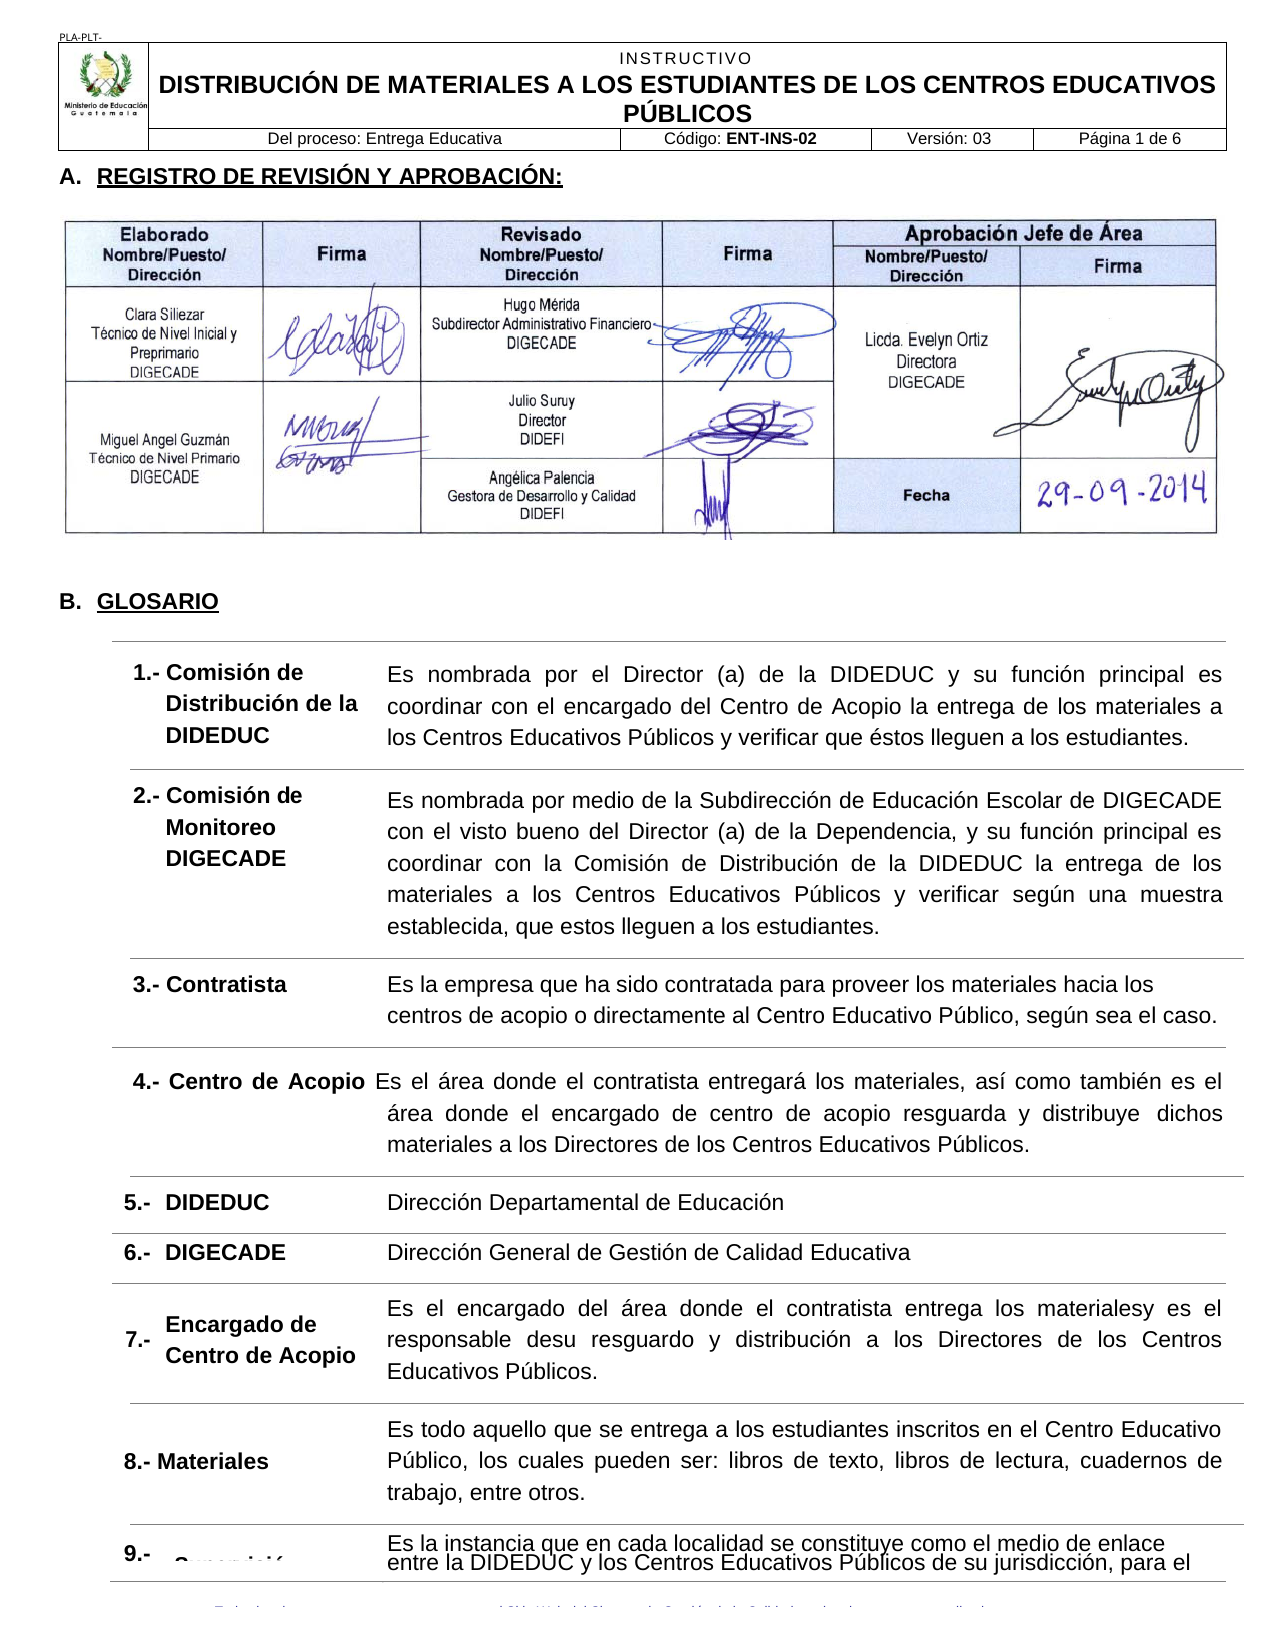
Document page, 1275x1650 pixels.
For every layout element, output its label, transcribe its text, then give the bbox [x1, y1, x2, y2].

table_cell Código: ENT-INS-02 [621, 129, 871, 150]
table_header INSTRUCTIVO DISTRIBUCIÓN DE MATERIALES A LOS ESTUDIANTES DE LOS CENTROS EDUCATIVOS PÚBLICOS [149, 43, 1226, 128]
text Es el encargado del área donde el contratista entrega los materialesy es el responsable desu resguardo y distribución a los Directores de los Centros Educativos Públicos. [387, 1295, 1223, 1384]
table_cell Página 1 de 6 [1034, 129, 1226, 150]
table_header [59, 43, 148, 150]
text 4.- Centro de Acopio Es el área donde el contratista entregará los materiales, así como también es el área donde el encargado de centro de acopio resguarda y distribuye dichos materiales a los Directores de los Centros Educativos Públicos. [133, 1044, 1223, 1157]
text 9.- Es la instancia que en cada localidad se constituye como el medio de enlace entre la DIDEDUC y los Centros Educativos Públicos de su jurisdicción, para el [124, 1530, 1197, 1575]
text 5.- DIDEDUC Dirección Departamental de Educación [124, 1189, 1242, 1215]
table_cell Del proceso: Entrega Educativa [149, 129, 620, 150]
table_cell Versión: 03 [872, 129, 1033, 150]
subtitle REGISTRO DE REVISIÓN Y APROBACIÓN: [59, 163, 1242, 189]
subtitle 7.- [46, 1326, 150, 1352]
text 6.- DIGECADE Dirección General de Gestión de Calidad Educativa [124, 1239, 1242, 1265]
subtitle 2.- Comisión de Monitoreo DIGECADE [133, 782, 303, 872]
text Es nombrada por el Director (a) de la DIDEDUC y su función principal es coordinar con el encargado del Centro de Acopio la entrega de los materiales a los Centros Educativos Públicos y verificar que éstos lleguen a los estudiantes. [387, 661, 1223, 751]
text 1.- Comisión de Distribución de la DIDEDUC [133, 659, 359, 748]
text 3.- Contratista Es la empresa que ha sido contratada para proveer los materiales hacia los centros de acopio o directamente al Centro Educativo Público, según sea el caso. [133, 971, 1223, 1029]
list GLOSARIO [59, 588, 1242, 614]
picture [63, 48, 148, 118]
subtitle 8.- Materiales [124, 1448, 281, 1474]
text Encargado de Centro de Acopio [165, 1311, 358, 1368]
picture [60, 215, 1231, 540]
text Es nombrada por medio de la Subdirección de Educación Escolar de DIGECADE con el visto bueno del Director (a) de la Dependencia, y su función principal es coordinar con la Comisión de Distribución de la DIDEDUC la entrega de los materiales a los Centros Educativos Públicos y verificar según una muestra establecida, que estos lleguen a los estudiantes. [387, 787, 1223, 939]
text Es todo aquello que se entrega a los estudiantes inscritos en el Centro Educativo Público, los cuales pueden ser: libros de texto, libros de lectura, cuadernos de trabajo, entre otros. [387, 1416, 1223, 1505]
